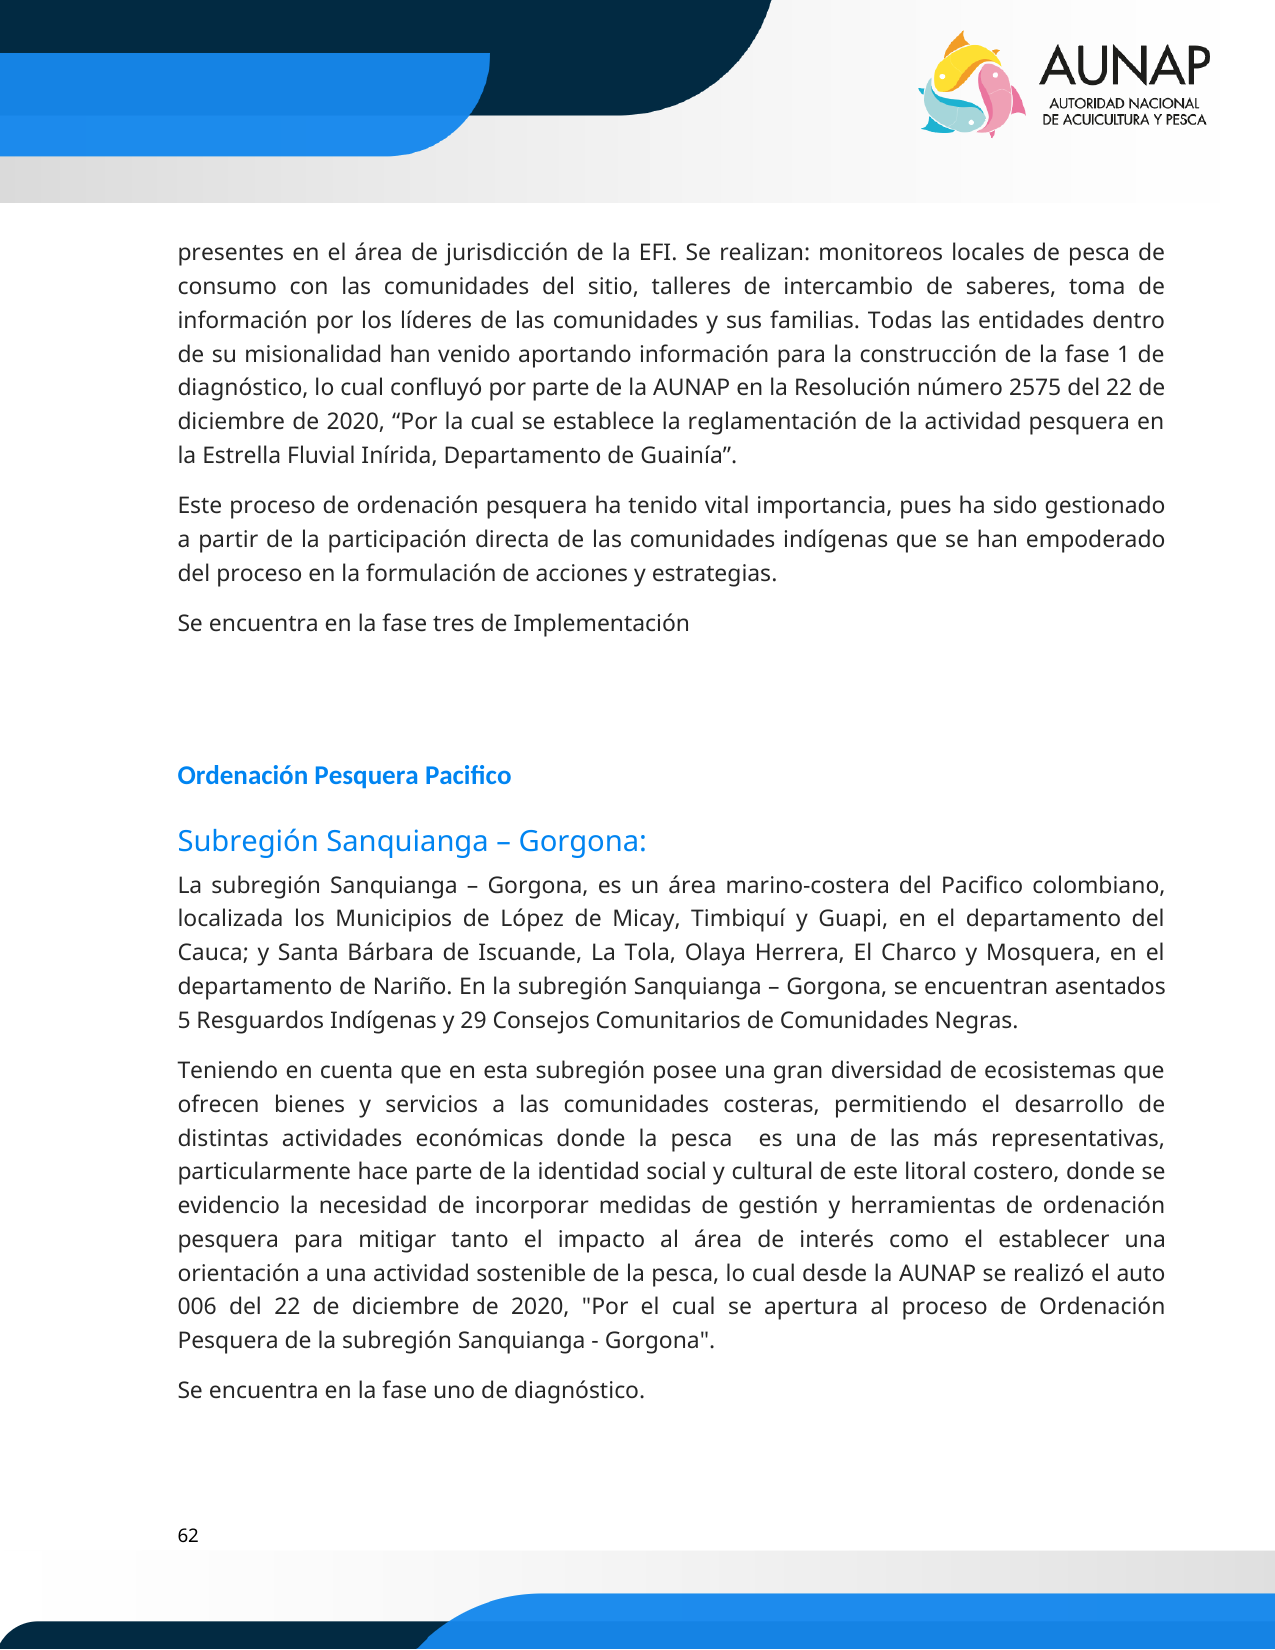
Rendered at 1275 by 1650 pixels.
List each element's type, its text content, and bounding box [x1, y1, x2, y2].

picture [0, 1440, 1275, 1649]
subtitle Subregión Sanquianga – Gorgona: [177, 821, 1166, 860]
text Se encuentra en la fase uno de diagnóstico. [177, 1374, 1166, 1406]
text Este proceso de ordenación pesquera ha tenido vital importancia, pues ha sido gestionado a partir de la participación directa de las comunidades indígenas que se han empoderado del proceso en la formulación de acciones y estrategias. [177, 489, 1166, 588]
text La subregión Sanquianga – Gorgona, es un área marino-costera del Pacifico colombiano, localizada los Municipios de López de Micay, Timbiquí y Guapi, en el departamento del Cauca; y Santa Bárbara de Iscuande, La Tola, Olaya Herrera, El Charco y Mosquera, en el departamento de Nariño. En la subregión Sanquianga – Gorgona, se encuentran asentados 5 Resguardos Indígenas y 29 Consejos Comunitarios de Comunidades Negras. [177, 868, 1166, 1035]
text Teniendo en cuenta que en esta subregión posee una gran diversidad de ecosistemas que ofrecen bienes y servicios a las comunidades costeras, permitiendo el desarrollo de distintas actividades económicas donde la pesca es una de las más representativas, particularmente hace parte de la identidad social y cultural de este litoral costero, donde se evidencio la necesidad de incorporar medidas de gestión y herramientas de ordenación pesquera para mitigar tanto el impacto al área de interés como el establecer una orientación a una actividad sostenible de la pesca, lo cual desde la AUNAP se realizó el auto 006 del 22 de diciembre de 2020, "Por el cual se apertura al proceso de Ordenación Pesquera de la subregión Sanquianga - Gorgona". [177, 1054, 1166, 1355]
subtitle Ordenación Pesquera Pacifico [177, 758, 1166, 791]
text Se encuentra en la fase tres de Implementación [177, 607, 1166, 638]
picture [0, 0, 1275, 215]
